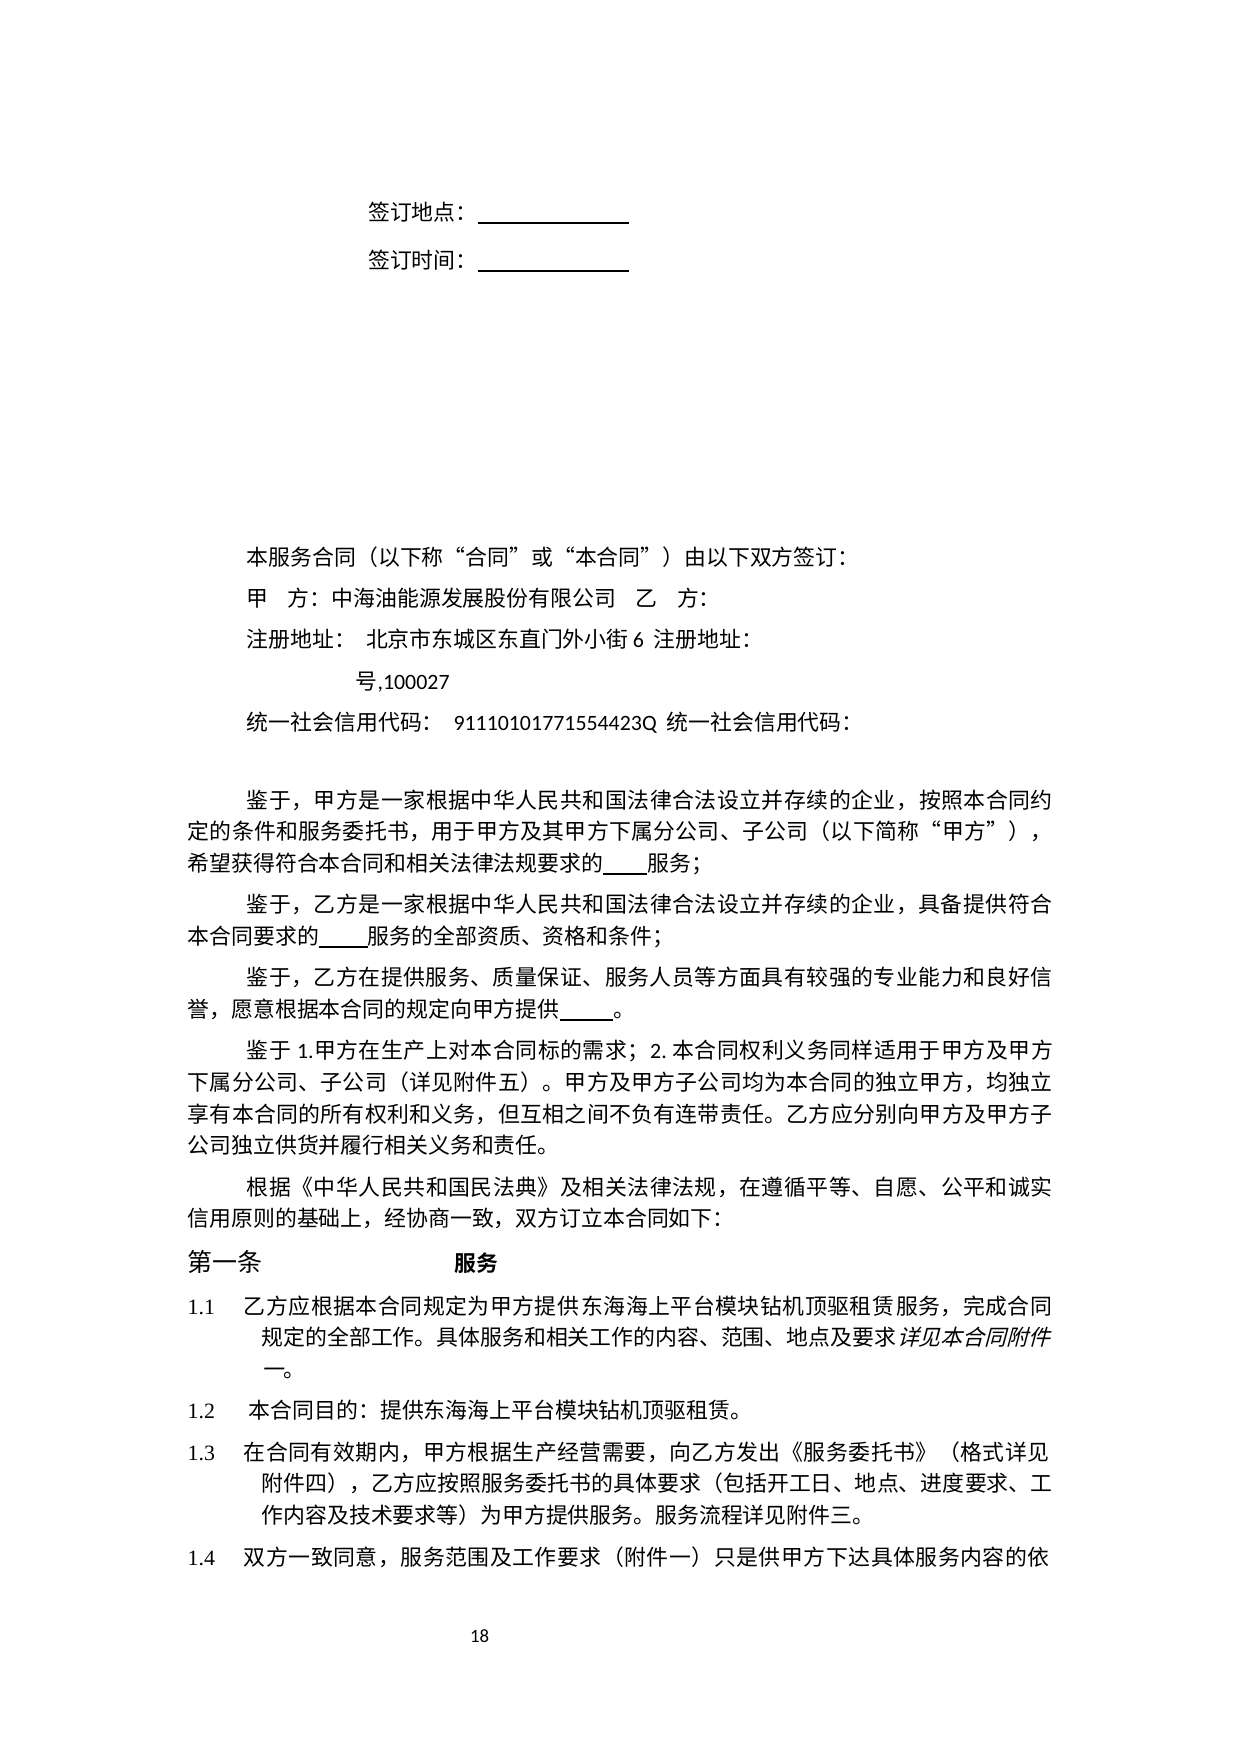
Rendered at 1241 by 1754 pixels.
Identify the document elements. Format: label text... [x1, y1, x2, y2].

text 鉴于 1.甲方在生产上对本合同标的需求；2. 本合同权利义务同样适用于甲方及甲方下属分公司、子公司（详见附件五）。甲方及甲方子公司均为本合同的独立甲方，均独立享有本合同的所有权利和义务，但互相之间不负有连带责任。乙方应分别向甲方及甲方子公司独立供货并履行相关义务和责任。 [187, 1033, 1053, 1160]
text 服务 [187, 1243, 1053, 1279]
text 统一社会信用代码： 91110101771554423Q 统一社会信用代码： [187, 705, 1059, 737]
text 注册地址： 北京市东城区东直门外小街6 注册地址： [187, 622, 1059, 654]
text 号,100027 [187, 664, 1059, 695]
text 鉴于，乙方是一家根据中华人民共和国法律合法设立并存续的企业，具备提供符合本合同要求的 服务的全部资质、资格和条件； [187, 887, 1053, 951]
text 本服务合同（以下称“合同”或“本合同”）由以下双方签订： [187, 539, 1053, 571]
text 签订地点： [187, 194, 1053, 227]
text 鉴于，乙方在提供服务、质量保证、服务人员等方面具有较强的专业能力和良好信誉，愿意根据本合同的规定向甲方提供 。 [187, 960, 1053, 1024]
text 鉴于，甲方是一家根据中华人民共和国法律合法设立并存续的企业，按照本合同约定的条件和服务委托书，用于甲方及其甲方下属分公司、子公司（以下简称“甲方”），希望获得符合本合同和相关法律法规要求的 服务； [187, 783, 1053, 878]
text 根据《中华人民共和国民法典》及相关法律法规，在遵循平等、自愿、公平和诚实信用原则的基础上，经协商一致，双方订立本合同如下： [187, 1170, 1053, 1233]
list 在合同有效期内，甲方根据生产经营需要，向乙方发出《服务委托书》（格式详见附件四），乙方应按照服务委托书的具体要求（包括开工日、地点、进度要求、工作内容及技术要求等）为甲方提供服务。服务流程详见附件三。 [187, 1435, 1053, 1530]
list 本合同目的：提供东海海上平台模块钻机顶驱租赁。 [187, 1393, 1053, 1425]
list 乙方应根据本合同规定为甲方提供东海海上平台模块钻机顶驱租赁服务，完成合同规定的全部工作。具体服务和相关工作的内容、范围、地点及要求详见本合同附件一。 [187, 1289, 1053, 1384]
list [187, 1539, 1053, 1571]
text 甲 方：中海油能源发展股份有限公司 乙 方： [245, 581, 1106, 613]
text 签订时间： [187, 243, 1053, 275]
